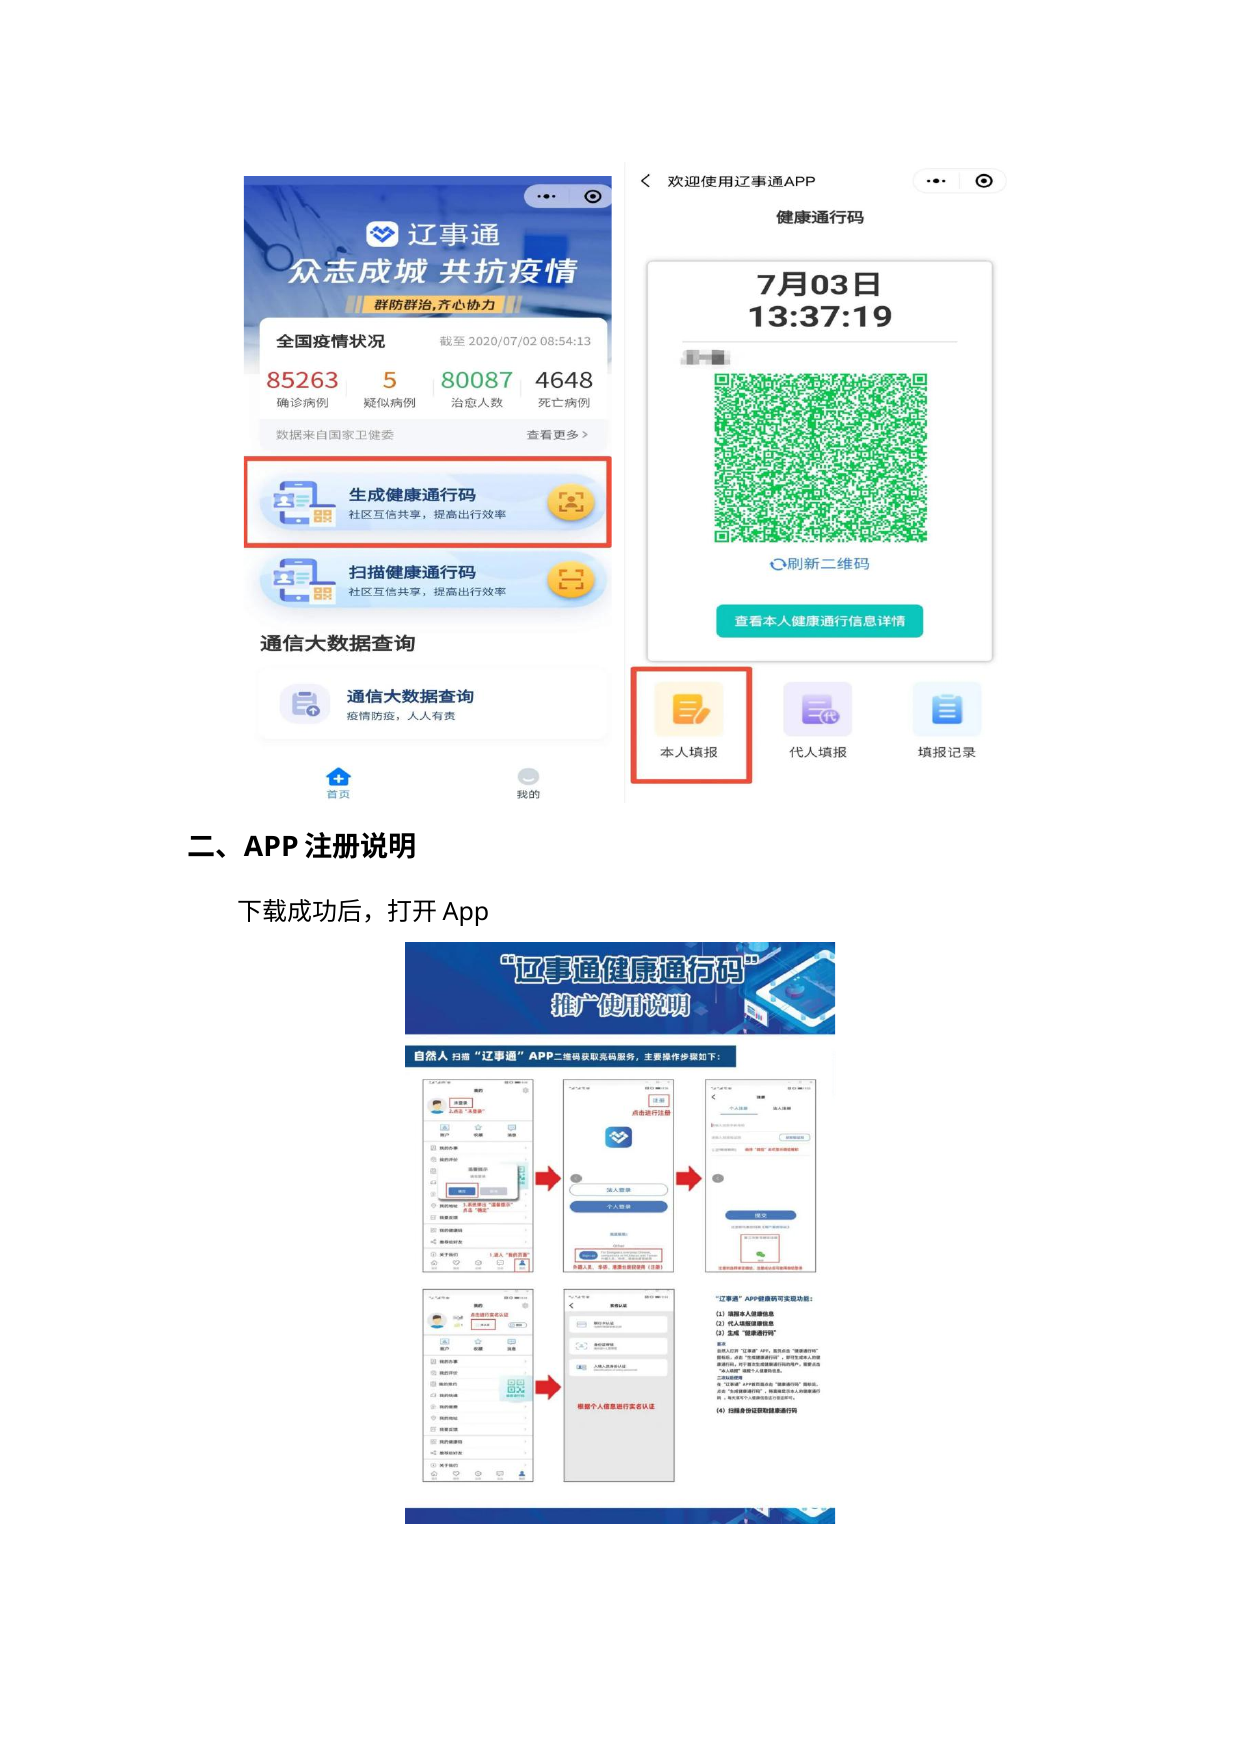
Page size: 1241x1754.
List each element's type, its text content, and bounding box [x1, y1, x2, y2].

picture [243, 176, 612, 803]
list APP注册说明 [187, 812, 1053, 877]
picture [405, 942, 836, 1524]
picture [624, 162, 1015, 803]
list 下载成功后，打开App [187, 877, 1053, 942]
